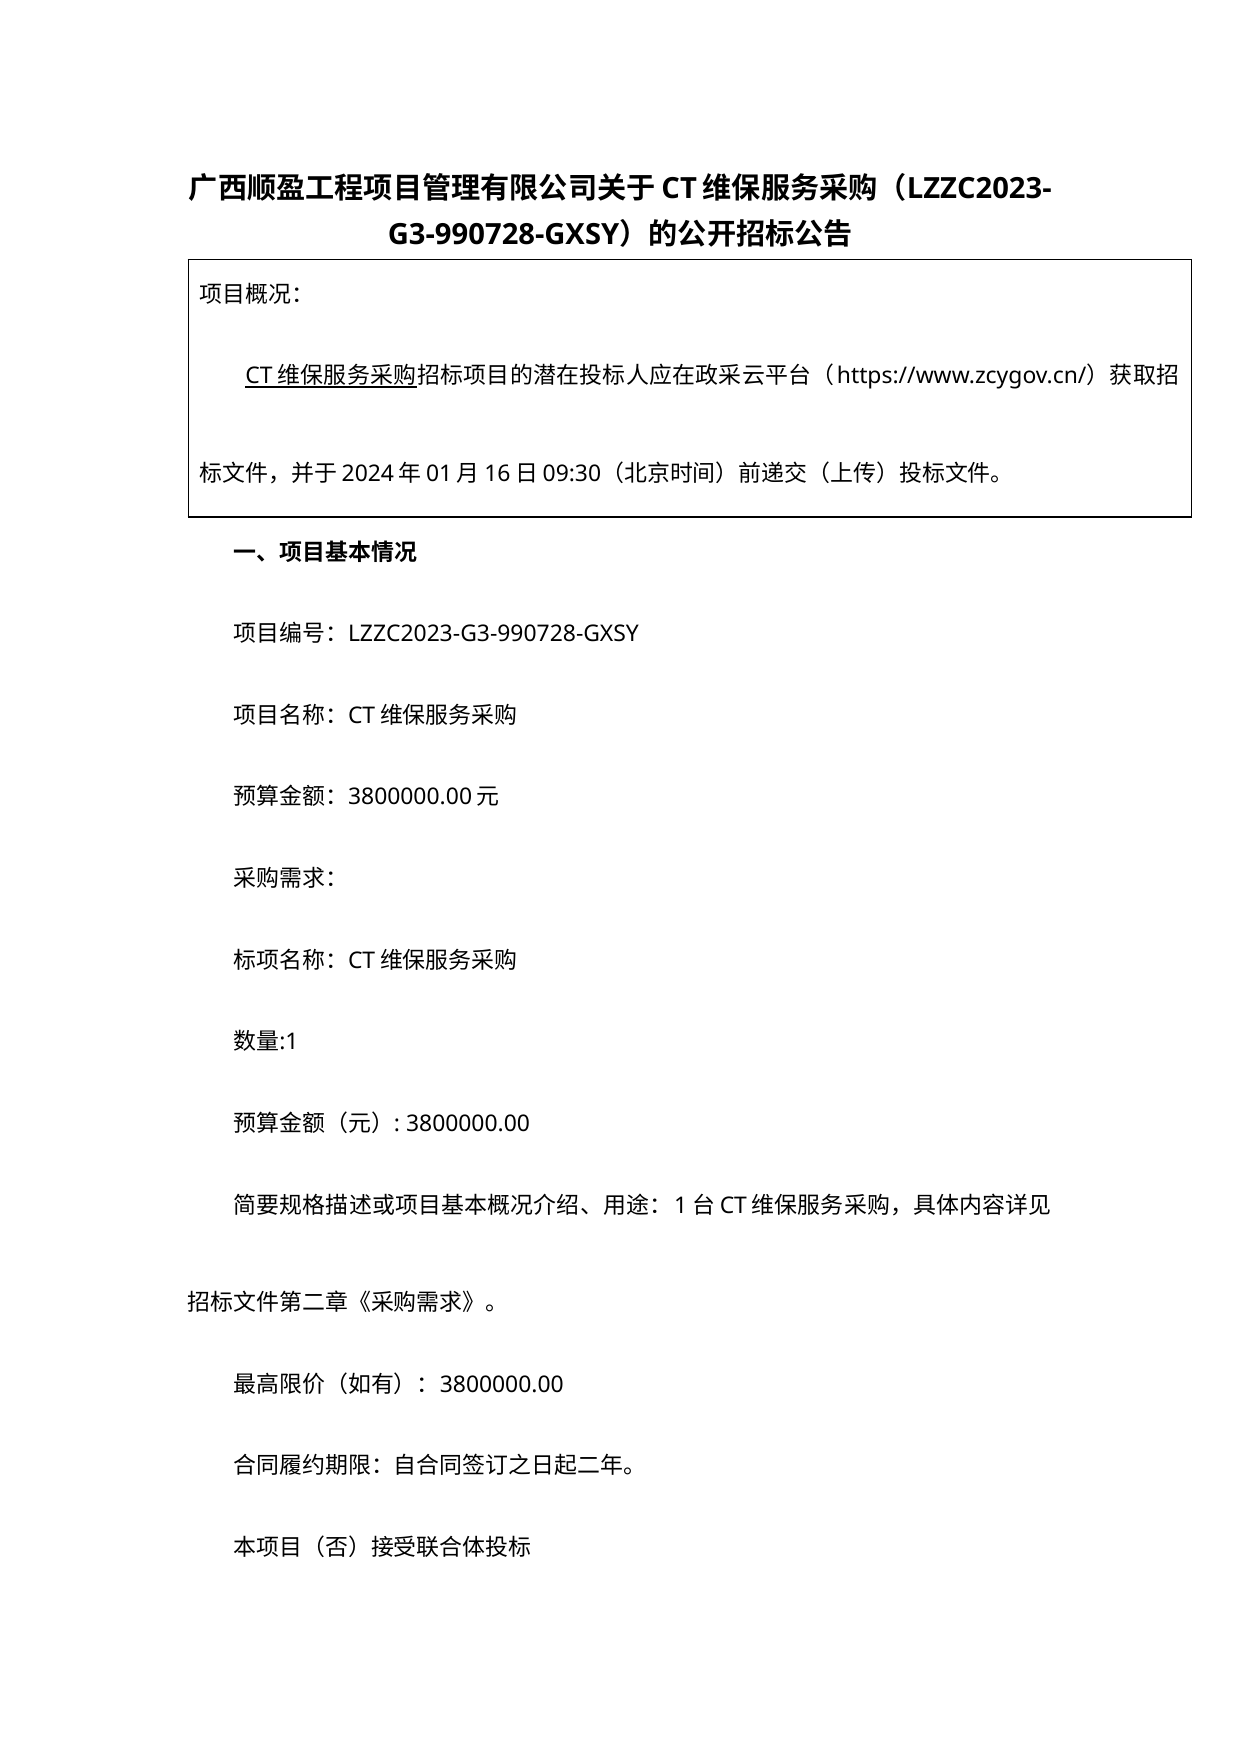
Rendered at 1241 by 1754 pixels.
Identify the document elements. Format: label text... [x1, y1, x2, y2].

text 预算金额：3800000.00元 [187, 762, 1053, 827]
text 广西顺盈工程项目管理有限公司关于CT维保服务采购（LZZC2023-G3-990728-GXSY）的公开招标公告 [187, 162, 1053, 254]
text 最高限价（如有）：3800000.00 [187, 1350, 1053, 1415]
text 采购需求： [187, 844, 1053, 909]
table_header 项目概况： CT维保服务采购招标项目的潜在投标人应在政采云平台（https://www.zcygov.cn/）获取招标文件，并于2024年01月16日09:30（北京时间）前递交（上传）投标文件。 [189, 260, 1191, 516]
text 本项目（否）接受联合体投标 [187, 1513, 1053, 1578]
text 项目名称：CT维保服务采购 [187, 681, 1053, 746]
text 预算金额（元）: 3800000.00 [187, 1089, 1053, 1154]
text 合同履约期限：自合同签订之日起二年。 [187, 1431, 1053, 1496]
text 一、项目基本情况 [187, 517, 1053, 582]
text 标项名称：CT维保服务采购 [187, 926, 1053, 991]
text 项目编号：LZZC2023-G3-990728-GXSY [187, 599, 1053, 664]
text 数量:1 [187, 1007, 1053, 1072]
text 简要规格描述或项目基本概况介绍、用途：1台CT维保服务采购，具体内容详见招标文件第二章《采购需求》。 [187, 1171, 1053, 1333]
